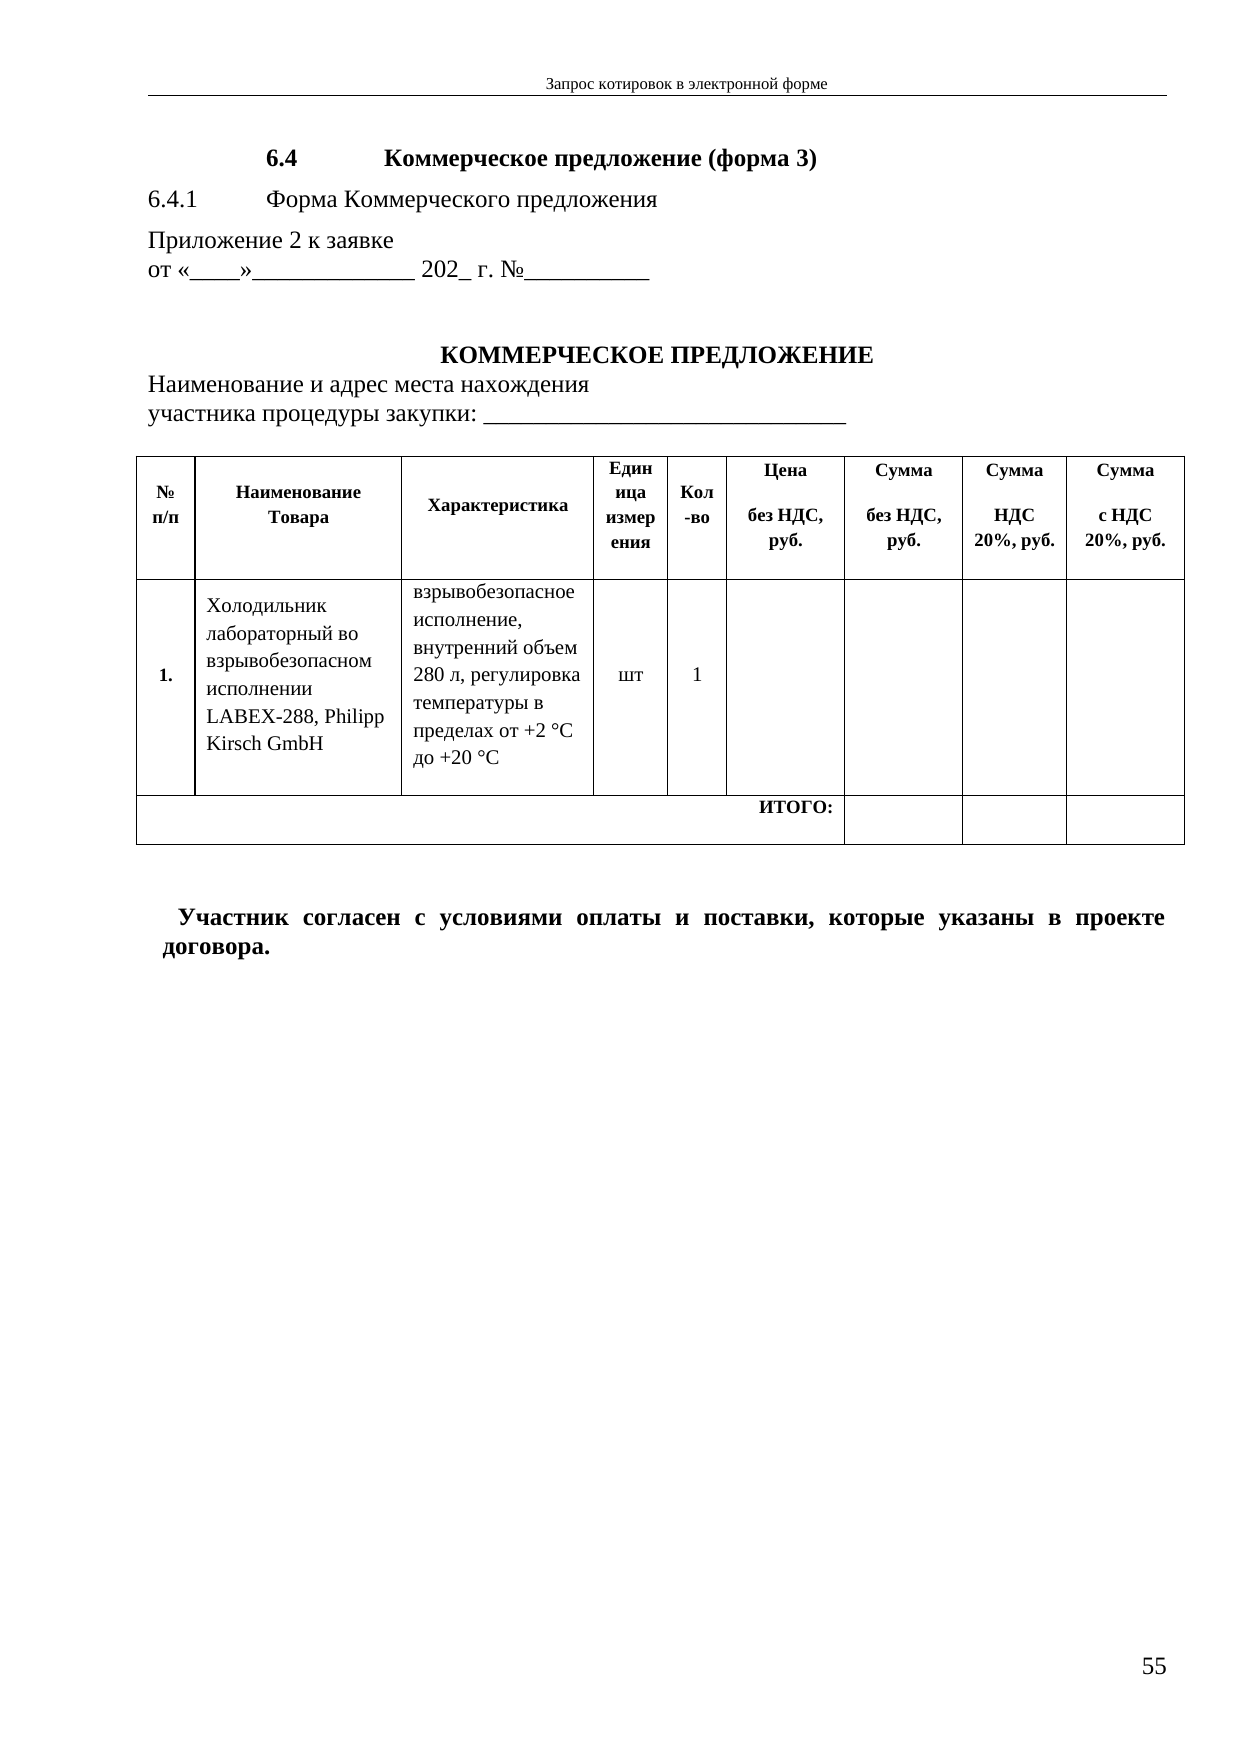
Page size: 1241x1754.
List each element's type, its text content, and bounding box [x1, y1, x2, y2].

table_cell взрывобезопасное исполнение, внутренний объем 280 л, регулировка температуры в пределах от +2 °C до +20 °С [402, 580, 593, 795]
table_cell [1067, 580, 1184, 795]
table_cell [1067, 796, 1184, 843]
table_header Кол-во [668, 457, 726, 578]
text КОММЕРЧЕСКОЕ ПРЕДЛОЖЕНИЕ [148, 341, 1167, 369]
table_header № п/п [137, 457, 194, 578]
table_cell [845, 580, 962, 795]
table_cell 1. [137, 580, 194, 795]
table_header Цена без НДС, руб. [727, 457, 844, 578]
table_cell [963, 796, 1066, 843]
table_header Единица измерения [594, 457, 667, 578]
table_header Сумма с НДС 20%, руб. [1067, 457, 1184, 578]
text Наименование и адрес места нахождения [148, 369, 1167, 398]
list Форма Коммерческого предложения [148, 184, 1167, 213]
table_header Сумма НДС 20%, руб. [963, 457, 1066, 578]
text участника процедуры закупки: _____________________________ [148, 398, 1167, 427]
table_cell шт [594, 580, 667, 795]
table_cell [963, 580, 1066, 795]
table_header Характеристика [402, 457, 593, 578]
table_cell [727, 580, 844, 795]
table_cell Холодильник лабораторный во взрывобезопасном исполнении LABEX-288, Philipp Kirsch GmbH [196, 580, 401, 795]
table_cell 1 [668, 580, 726, 795]
text Приложение 2 к заявке от «____»_____________ 202_ г. №__________ [148, 226, 1167, 283]
table_cell [845, 796, 962, 843]
text Участник согласен с условиями оплаты и поставки, которые указаны в проекте договора. [162, 902, 1167, 959]
table_header Наименование Товара [196, 457, 401, 578]
list Коммерческое предложение (форма 3) [266, 143, 1167, 172]
table_cell ИТОГО: [137, 796, 844, 843]
table_header Сумма без НДС, руб. [845, 457, 962, 578]
